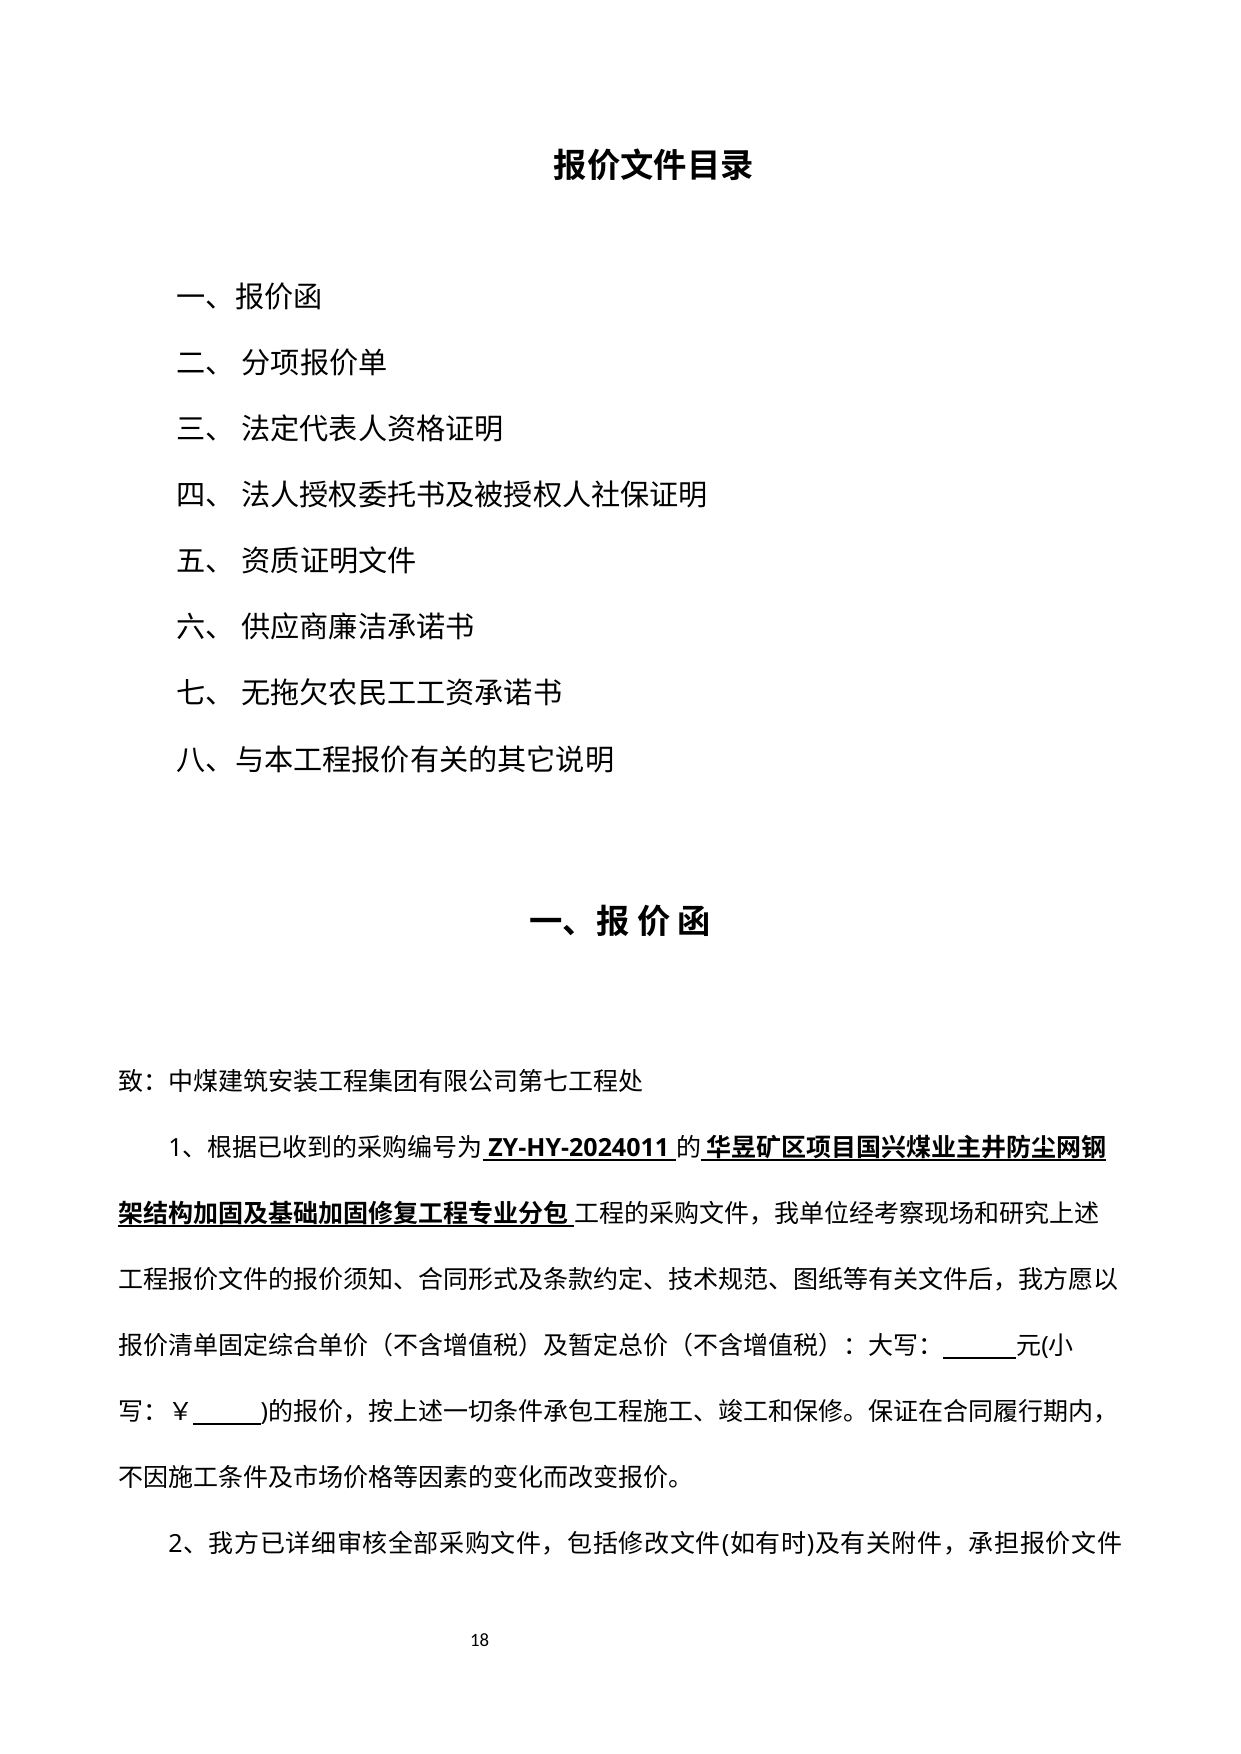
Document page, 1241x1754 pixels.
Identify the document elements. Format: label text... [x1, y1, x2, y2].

text 报价文件目录 [118, 130, 1122, 196]
text 三、 法定代表人资格证明 [118, 394, 1122, 460]
text 四、 法人授权委托书及被授权人社保证明 [118, 460, 1122, 526]
text 七、 无拖欠农民工工资承诺书 [118, 658, 1122, 724]
list 一、报价函 [118, 262, 1122, 328]
text 六、 供应商廉洁承诺书 [118, 592, 1122, 658]
text 五、 资质证明文件 [118, 526, 1122, 592]
text 致：中煤建筑安装工程集团有限公司第七工程处 [118, 1047, 1122, 1113]
text 一、报 价 函 [118, 886, 1122, 952]
text 二、 分项报价单 [118, 328, 1122, 394]
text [118, 1509, 1122, 1575]
text 八、与本工程报价有关的其它说明 [118, 724, 1122, 790]
text 1、根据已收到的采购编号为 ZY-HY-2024011 的 华昱矿区项目国兴煤业主井防尘网钢架结构加固及基础加固修复工程专业分包 工程的采购文件，我单位经考察现场和研究上述工程报价文件的报价须知、合同形式及条款约定、技术规范、图纸等有关文件后，我方愿以报价清单固定综合单价（不含增值税）及暂定总价（不含增值税）：大写： 元(小写：￥ )的报价，按上述一切条件承包工程施工、竣工和保修。保证在合同履行期内，不因施工条件及市场价格等因素的变化而改变报价。 [118, 1113, 1122, 1509]
